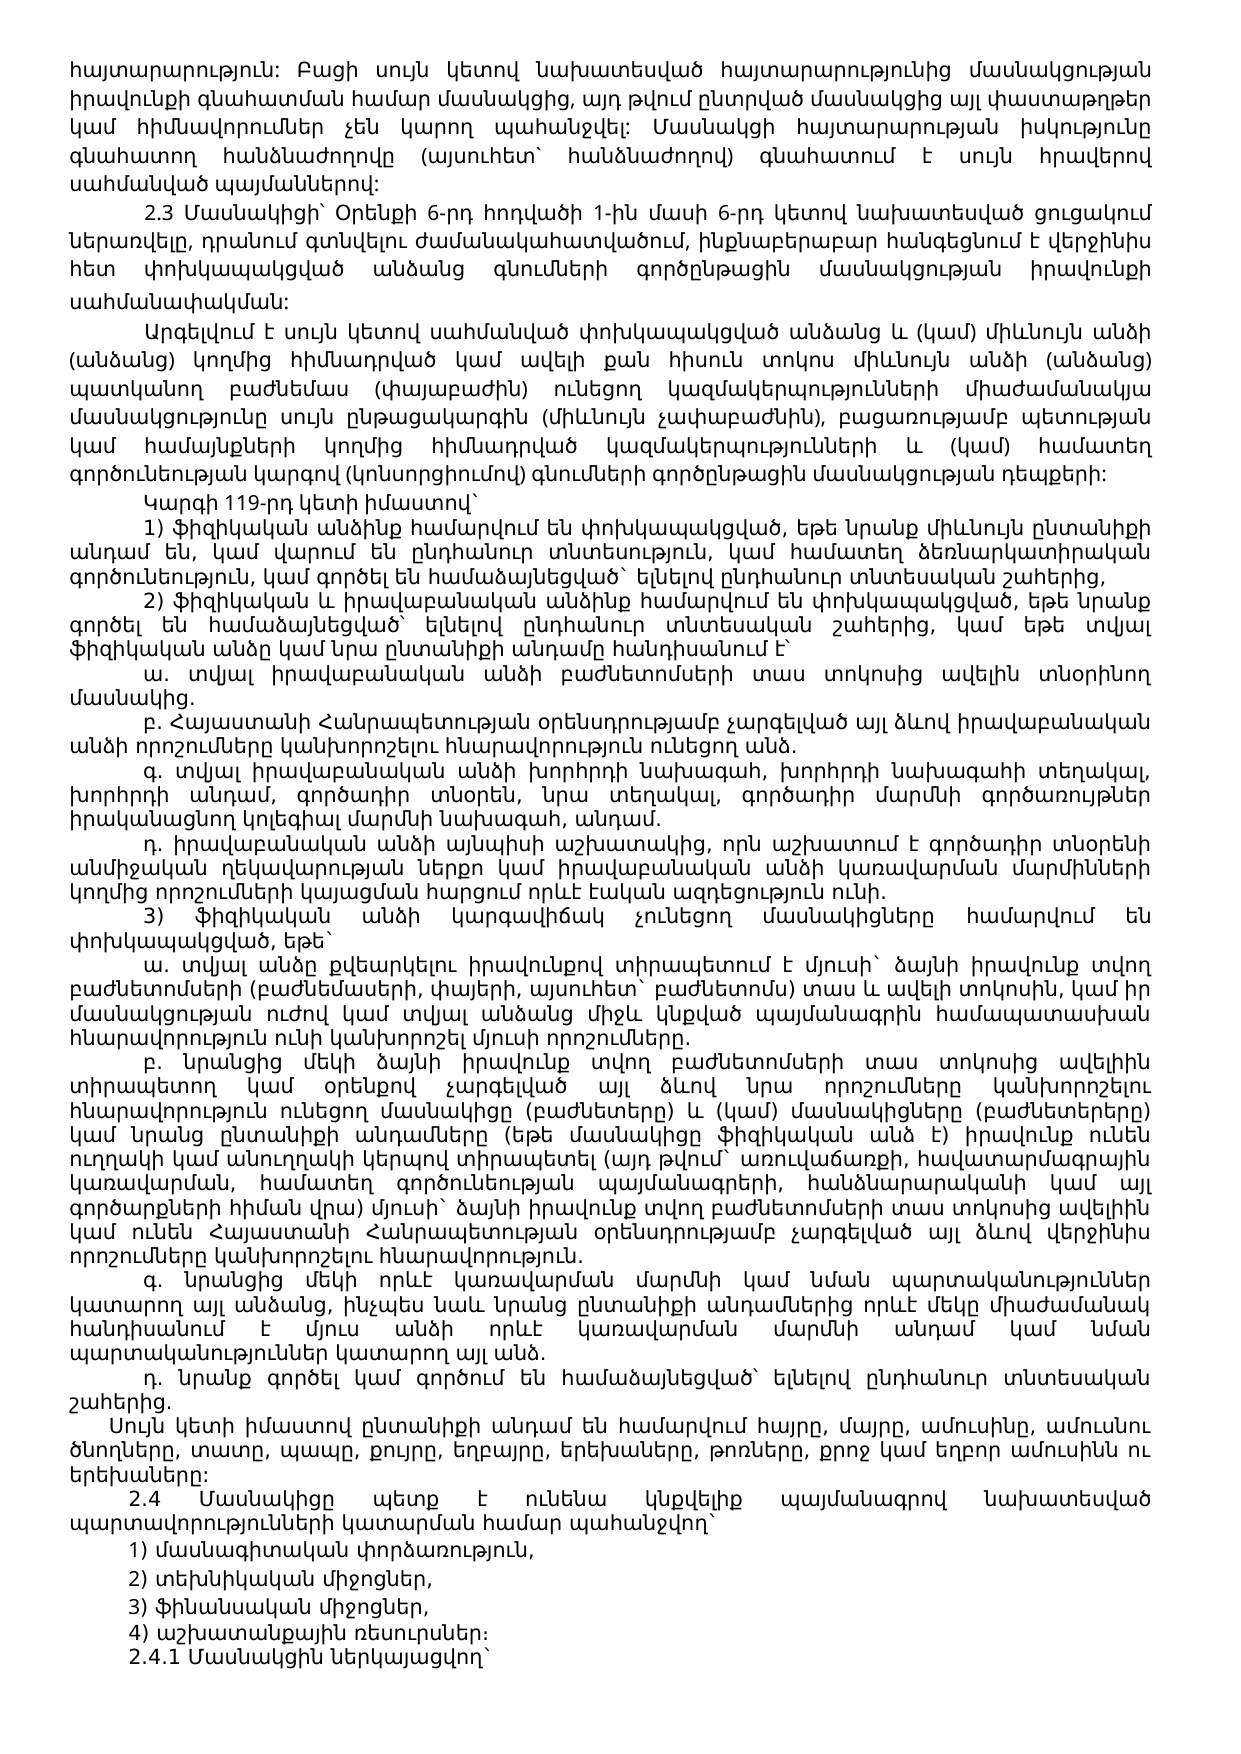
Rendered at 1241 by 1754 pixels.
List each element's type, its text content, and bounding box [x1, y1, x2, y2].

text ա. տվյալ անձը քվեարկելու իրավունքով տիրապետում է մյուսի` ձայնի իրավունք տվող բաժնետոմսերի (բաժնեմասերի, փայերի, այսուհետ` բաժնետոմս) տաս և ավելի տոկոսին, կամ իր մասնակցության ուժով կամ տվյալ անձանց միջև կնքված պայմանագրին համապատասխան հնարավորություն ունի կանխորոշել մյուսի որոշումները. [69, 953, 1152, 1050]
text 2) ֆիզիկական և իրավաբանական անձինք համարվում են փոխկապակցված, եթե նրանք գործել են համաձայնեցված՝ ելնելով ընդհանուր տնտեսական շահերից, կամ եթե տվյալ ֆիզիկական անձը կամ նրա ընտանիքի անդամը հանդիսանում է՝ [69, 589, 1152, 662]
text 3) ֆիզիկական անձի կարգավիճակ չունեցող մասնակիցները համարվում են փոխկապակցված, եթե` [69, 904, 1152, 953]
text գ. տվյալ իրավաբանական անձի խորհրդի նախագահ, խորհրդի նախագահի տեղակալ, խորհրդի անդամ, գործադիր տնօրեն, նրա տեղակալ, գործադիր մարմնի գործառույթներ իրականացնող կոլեգիալ մարմնի նախագահ, անդամ. [69, 759, 1152, 832]
text 2.4.1 Մասնակցին ներկայացվող` [69, 1645, 1152, 1669]
text 1) մասնագիտական փորձառություն, [69, 1536, 1152, 1564]
text բ. նրանցից մեկի ձայնի իրավունք տվող բաժնետոմսերի տաս տոկոսից ավելիին տիրապետող կամ օրենքով չարգելված այլ ձևով նրա որոշումները կանխորոշելու հնարավորություն ունեցող մասնակիցը (բաժնետերը) և (կամ) մասնակիցները (բաժնետերերը) կամ նրանց ընտանիքի անդամները (եթե մասնակիցը ֆիզիկական անձ է) իրավունք ունեն ուղղակի կամ անուղղակի կերպով տիրապետել (այդ թվում` առուվաճառքի, հավատարմագրային կառավարման, համատեղ գործունեության պայմանագրերի, հանձնարարականի կամ այլ գործարքների հիման վրա) մյուսի` ձայնի իրավունք տվող բաժնետոմսերի տաս տոկոսից ավելիին կամ ունեն Հայաստանի Հանրապետության օրենսդրությամբ չարգելված այլ ձևով վերջինիս որոշումները կանխորոշելու հնարավորություն. [69, 1050, 1152, 1268]
text ա. տվյալ իրավաբանական անձի բաժնետոմսերի տաս տոկոսից ավելին տնօրինող մասնակից. [69, 662, 1152, 710]
text բ. Հայաստանի Հանրապետության օրենսդրությամբ չարգելված այլ ձևով իրավաբանական անձի որոշումները կանխորոշելու հնարավորություն ունեցող անձ. [69, 710, 1152, 759]
text 2.4 Մասնակիցը պետք է ունենա կնքվելիք պայմանագրով նախատեսված պարտավորությունների կատարման համար պահանջվող` [69, 1487, 1152, 1536]
text դ. նրանք գործել կամ գործում են համաձայնեցված՝ ելնելով ընդհանուր տնտեսական շահերից. [69, 1366, 1152, 1414]
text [69, 56, 1152, 198]
text 1) ֆիզիկական անձինք համարվում են փոխկապակցված, եթե նրանք միևնույն ընտանիքի անդամ են, կամ վարում են ընդհանուր տնտեսություն, կամ համատեղ ձեռնարկատիրական գործունեություն, կամ գործել են համաձայնեցված` ելնելով ընդհանուր տնտեսական շահերից, [69, 516, 1152, 589]
text 2) տեխնիկական միջոցներ, [69, 1564, 1152, 1592]
text 3) ֆինանսական միջոցներ, [69, 1592, 1152, 1621]
text Կարգի 119-րդ կետի իմաստով` [69, 488, 1152, 516]
text Արգելվում է սույն կետով սահմանված փոխկապակցված անձանց և (կամ) միևնույն անձի (անձանց) կողմից հիմնադրված կամ ավելի քան հիսուն տոկոս միևնույն անձի (անձանց) պատկանող բաժնեմաս (փայաբաժին) ունեցող կազմակերպությունների միաժամանակյա մասնակցությունը սույն ընթացակարգին (միևնույն չափաբաժնին), բացառությամբ պետության կամ համայնքների կողմից հիմնադրված կազմակերպությունների և (կամ) համատեղ գործունեության կարգով (կոնսորցիումով) գնումների գործընթացին մասնակցության դեպքերի: [69, 317, 1152, 488]
text 2.3 Մասնակիցի՝ Օրենքի 6-րդ հոդվածի 1-ին մասի 6-րդ կետով նախատեսված ցուցակում ներառվելը, դրանում գտնվելու ժամանակահատվածում, ինքնաբերաբար հանգեցնում է վերջինիս հետ փոխկապակցված անձանց գնումների գործընթացին մասնակցության իրավունքի սահմանափակման: [69, 198, 1152, 317]
text դ. իրավաբանական անձի այնպիսի աշխատակից, որն աշխատում է գործադիր տնօրենի անմիջական ղեկավարության ներքո կամ իրավաբանական անձի կառավարման մարմինների կողմից որոշումների կայացման հարցում որևէ էական ազդեցություն ունի. [69, 832, 1152, 904]
text գ. նրանցից մեկի որևէ կառավարման մարմնի կամ նման պարտականություններ կատարող այլ անձանց, ինչպես նաև նրանց ընտանիքի անդամներից որևէ մեկը միաժամանակ հանդիսանում է մյուս անձի որևէ կառավարման մարմնի անդամ կամ նման պարտականություններ կատարող այլ անձ. [69, 1268, 1152, 1366]
text 4) աշխատանքային ռեսուրսներ։ [69, 1621, 1152, 1645]
text Սույն կետի իմաստով ընտանիքի անդամ են համարվում հայրը, մայրը, ամուսինը, ամուսնու ծնողները, տատը, պապը, քույրը, եղբայրը, երեխաները, թոռները, քրոջ կամ եղբոր ամուսինն ու երեխաները: [69, 1414, 1152, 1487]
